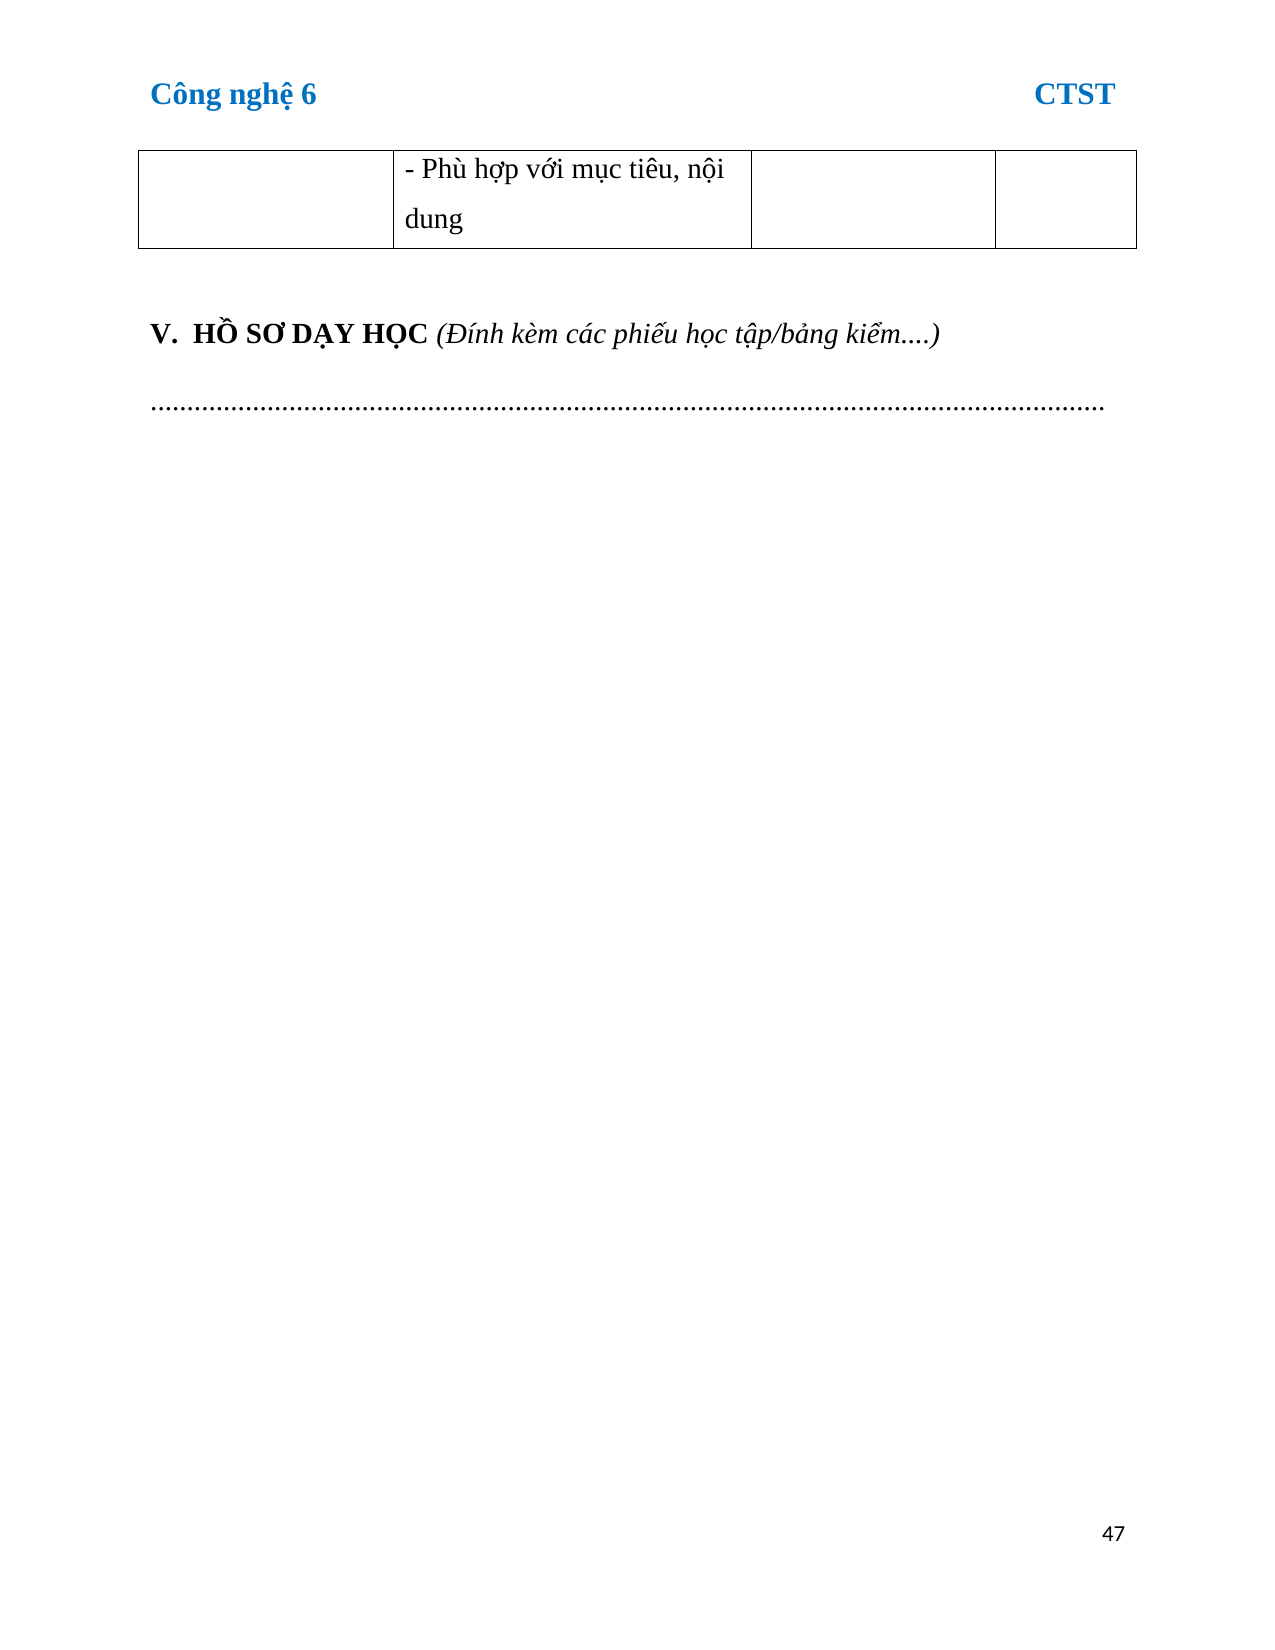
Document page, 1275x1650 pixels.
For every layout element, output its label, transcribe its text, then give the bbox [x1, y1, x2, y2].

text ................................................................................................................................... [150, 383, 1125, 417]
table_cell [752, 151, 995, 248]
table_cell [996, 151, 1136, 248]
text V. HỒ SƠ DẠY HỌC (Đính kèm các phiếu học tập/bảng kiểm....) [150, 316, 1125, 349]
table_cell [394, 151, 751, 248]
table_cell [139, 151, 393, 248]
